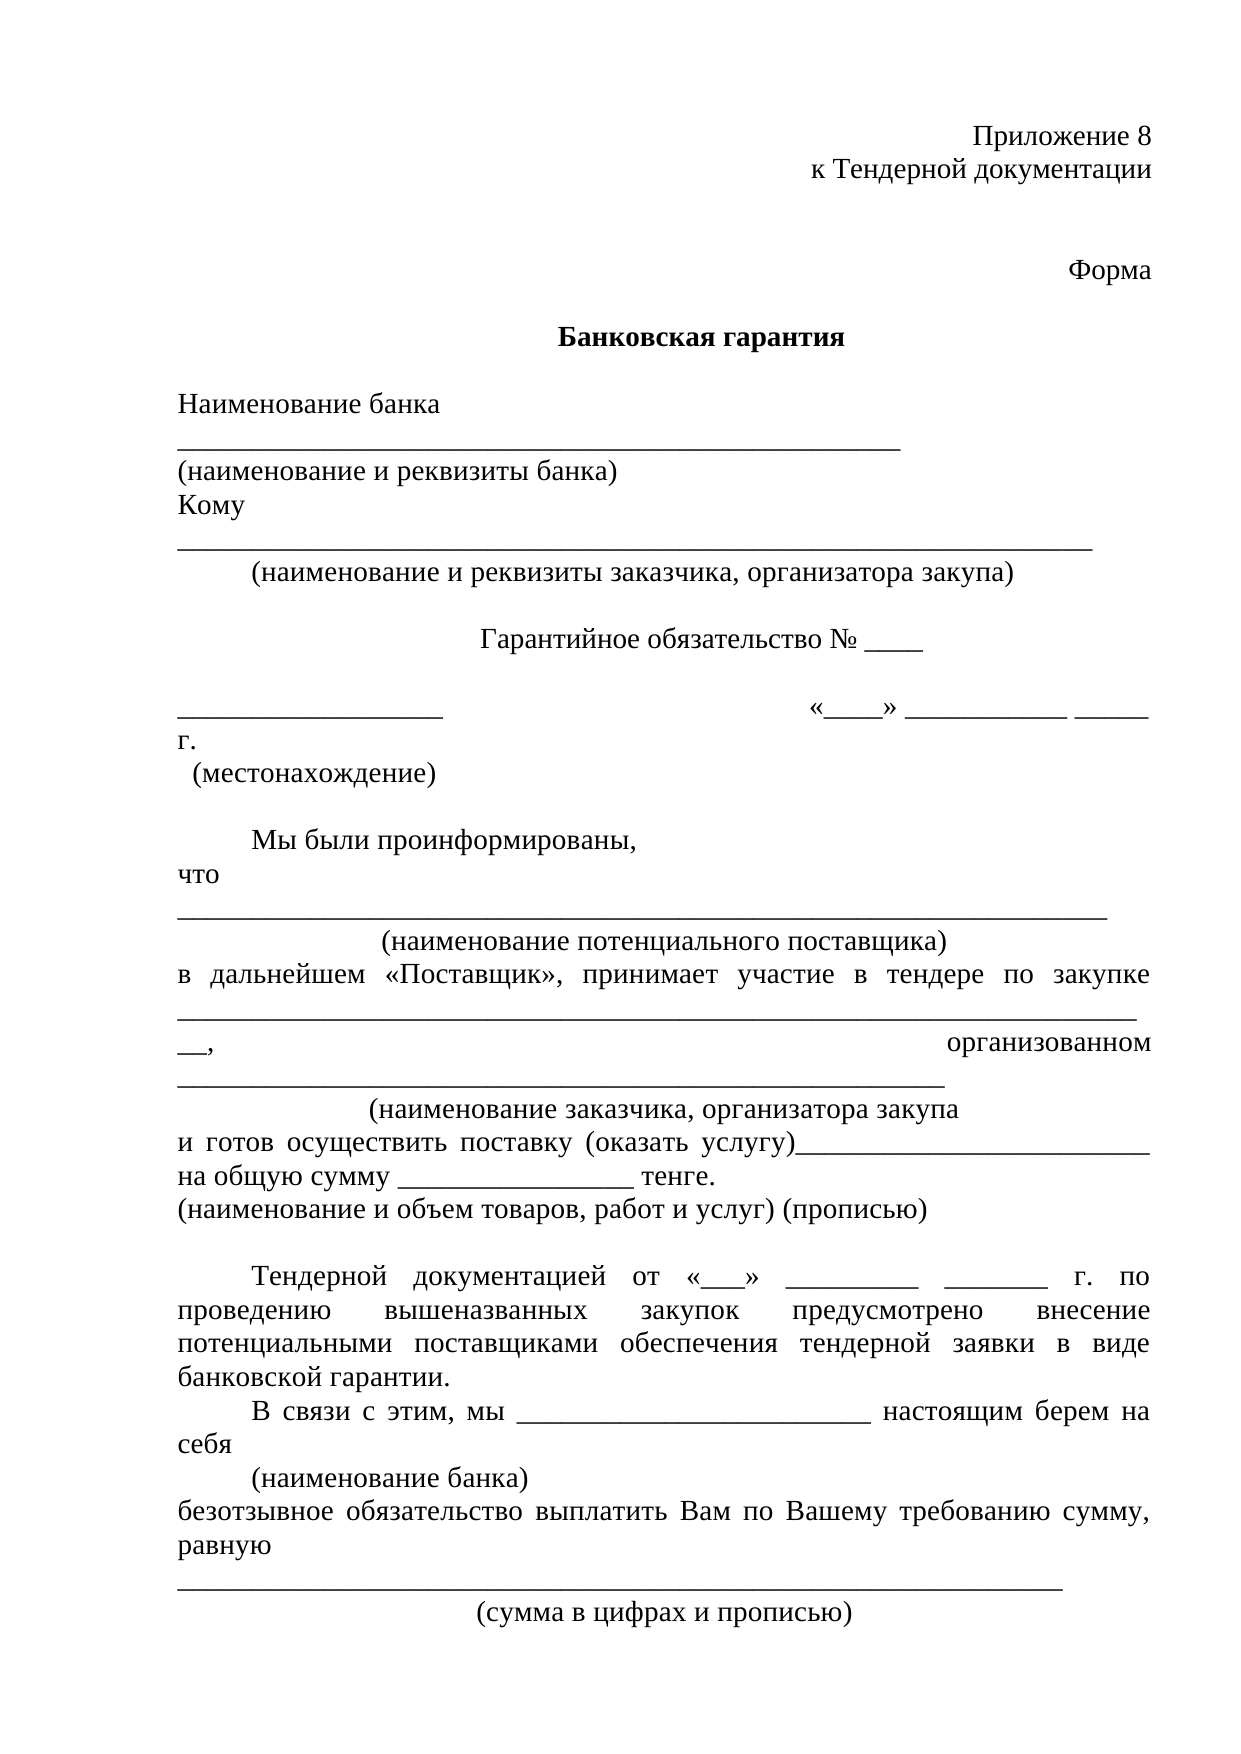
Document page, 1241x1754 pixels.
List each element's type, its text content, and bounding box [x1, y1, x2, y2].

text (наименование банка) [177, 1460, 1152, 1493]
text (местонахождение) [177, 755, 1152, 789]
text Форма [177, 252, 1152, 286]
text Мы были проинформированы, [177, 822, 1152, 856]
text (наименование заказчика, организатора закупа [177, 1091, 1152, 1124]
text Приложение 8 [177, 118, 1152, 152]
text (наименование потенциального поставщика) [177, 923, 1152, 957]
text к Тендерной документации [177, 152, 1152, 185]
text что _______________________________________________________________ [177, 856, 1152, 923]
subtitle Банковская гарантия [177, 319, 1152, 353]
text (наименование и объем товаров, работ и услуг) (прописью) [177, 1191, 1152, 1225]
text (наименование и реквизиты заказчика, организатора закупа) [177, 554, 1152, 588]
text Тендерной документацией от «___» _________ _______ г. по проведению вышеназванных закупок предусмотрено внесение потенциальными поставщиками обеспечения тендерной заявки в виде банковской гарантии. [177, 1258, 1152, 1393]
text безотзывное обязательство выплатить Вам по Вашему требованию сумму, равную ____________________________________________________________ [177, 1493, 1152, 1594]
text в дальнейшем «Поставщик», принимает участие в тендере по закупке ___________________________________________________________________, организованном ____________________________________________________ [177, 957, 1152, 1091]
text __________________ «____» ___________ _____ г. [177, 688, 1152, 755]
text В связи с этим, мы ________________________ настоящим берем на себя [177, 1393, 1152, 1460]
text (сумма в цифрах и прописью) [177, 1594, 1152, 1627]
text Кому ______________________________________________________________ [177, 487, 1152, 554]
text (наименование и реквизиты банка) [177, 453, 1152, 487]
text и готов осуществить поставку (оказать услугу)________________________ на общую сумму ________________ тенге. [177, 1124, 1152, 1191]
subtitle Гарантийное обязательство № ____ [177, 621, 1152, 655]
text Наименование банка _________________________________________________ [177, 386, 1152, 453]
